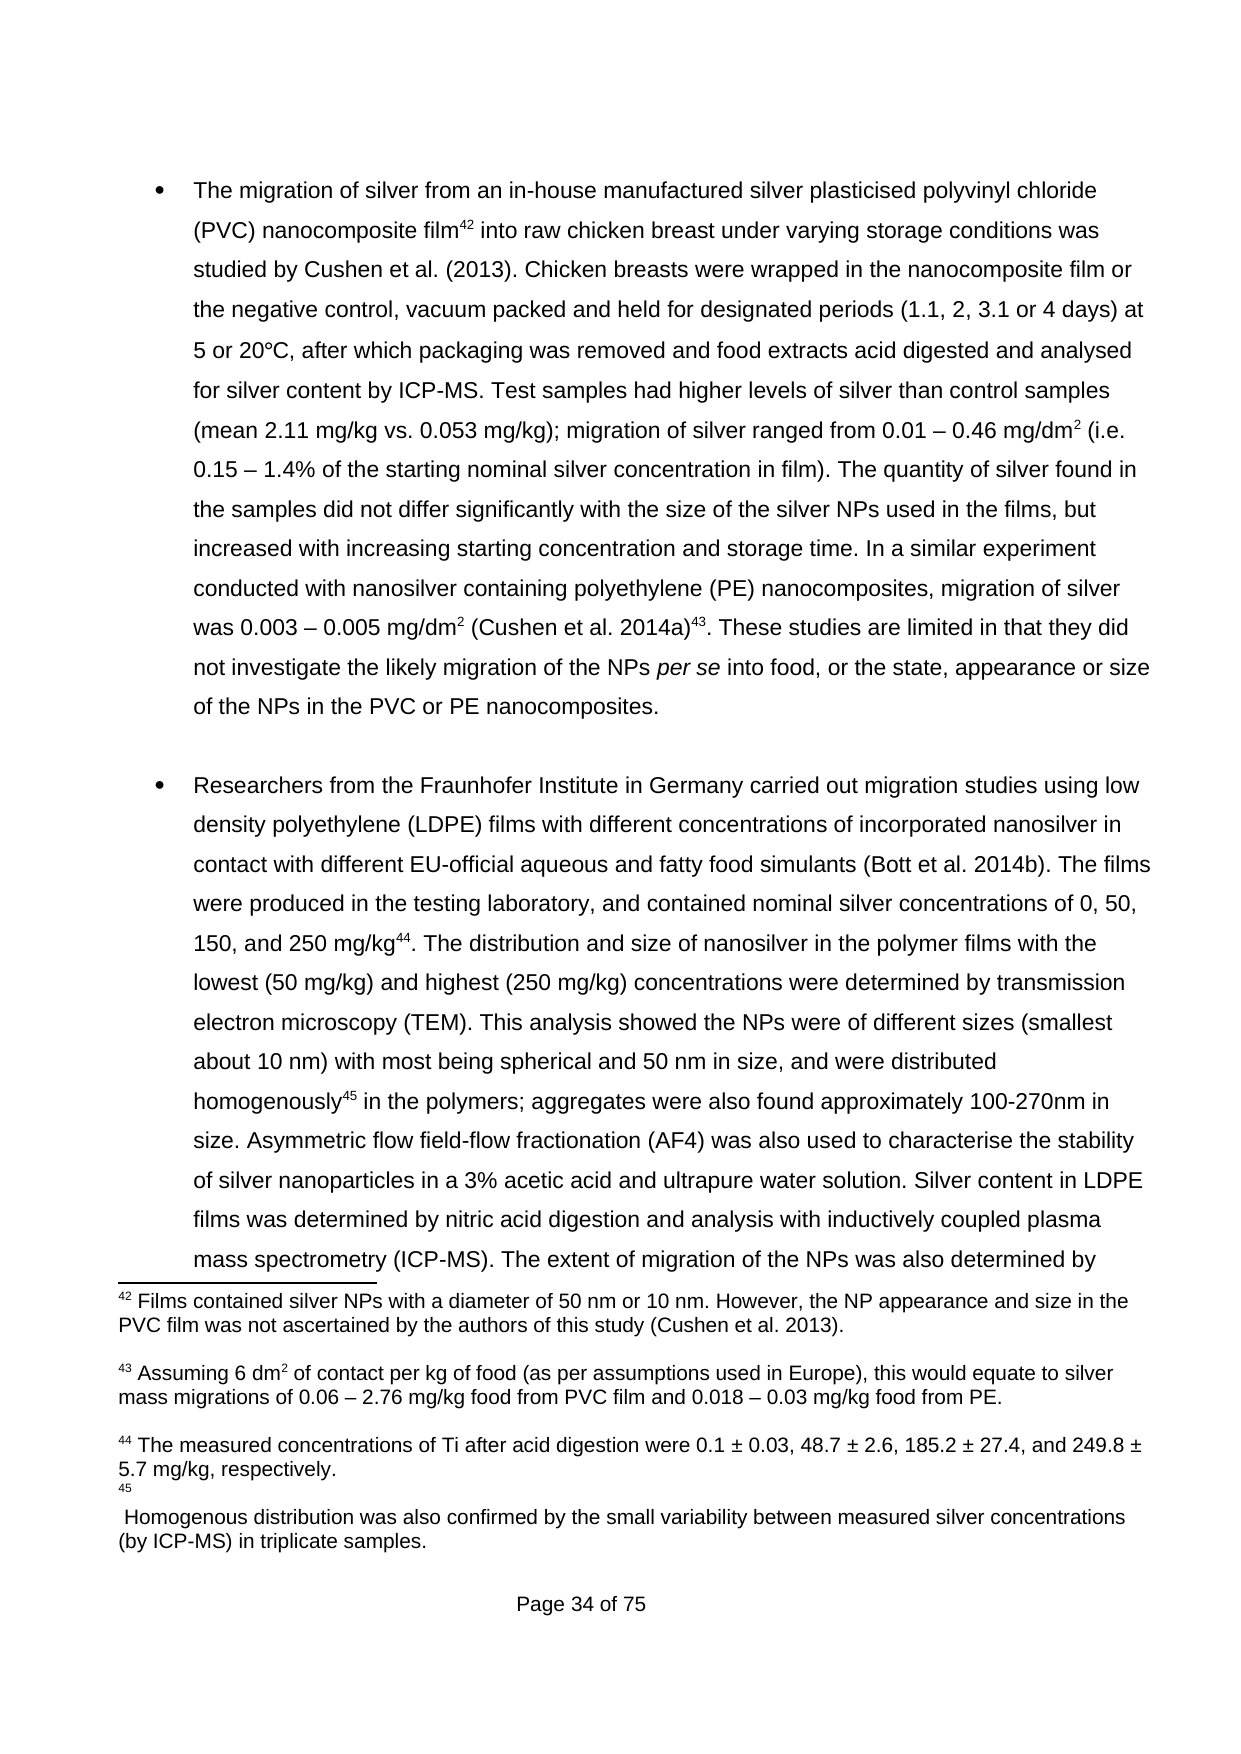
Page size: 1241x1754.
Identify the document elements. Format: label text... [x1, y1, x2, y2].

list The migration of silver from an in-house manufactured silver plasticised polyvinyl chloride (PVC) nanocomposite film into raw chicken breast under varying storage conditions was studied by Cushen et al. (2013). Chicken breasts were wrapped in the nanocomposite film or the negative control, vacuum packed and held for designated periods (1.1, 2, 3.1 or 4 days) at 5 or 20°C, after which packaging was removed and food extracts acid digested and analysed for silver content by ICP-MS. Test samples had higher levels of silver than control samples (mean 2.11 mg/kg vs. 0.053 mg/kg); migration of silver ranged from 0.01 – 0.46 mg/dm2 (i.e. 0.15 – 1.4% of the starting nominal silver concentration in film). The quantity of silver found in the samples did not differ significantly with the size of the silver NPs used in the films, but increased with increasing starting concentration and storage time. In a similar experiment conducted with nanosilver containing polyethylene (PE) nanocomposites, migration of silver was 0.003 – 0.005 mg/dm2 (Cushen et al. 2014a). These studies are limited in that they did not investigate the likely migration of the NPs per se into food, or the state, appearance or size of the NPs in the PVC or PE nanocomposites. [156, 177, 1152, 719]
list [156, 772, 1152, 1272]
